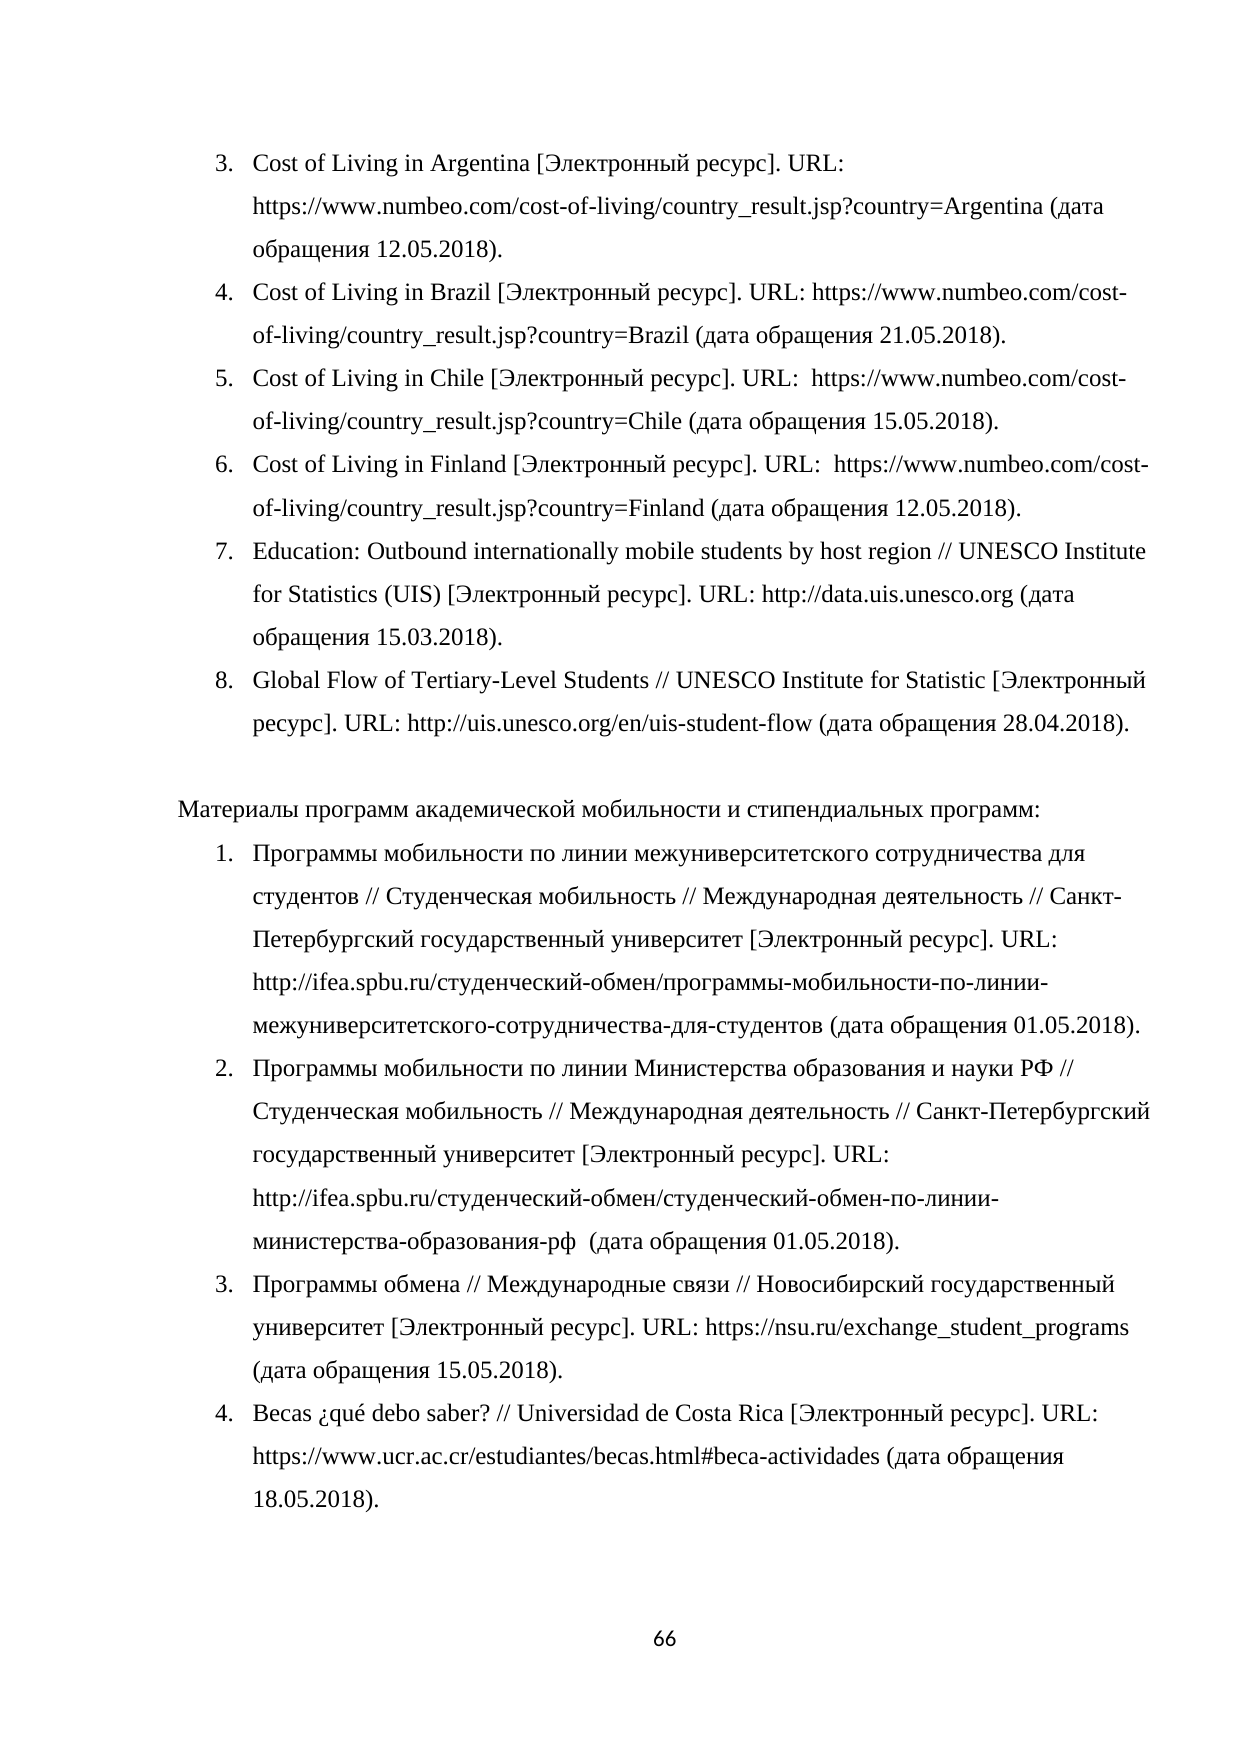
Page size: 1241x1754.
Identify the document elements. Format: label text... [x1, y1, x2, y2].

text Материалы программ академической мобильности и стипендиальных программ: [177, 794, 1152, 823]
list Cost of Living in Finland [Электронный ресурс]. URL: https://www.numbeo.com/cost-of-living/country_result.jsp?country=Finland (дата обращения 12.05.2018). [215, 449, 1152, 521]
list Программы обмена // Международные связи // Новосибирский государственный университет [Электронный ресурс]. URL: https://nsu.ru/exchange_student_programs (дата обращения 15.05.2018). [215, 1269, 1152, 1384]
list Becas ¿qué debo saber? // Universidad de Costa Rica [Электронный ресурс]. URL: https://www.ucr.ac.cr/estudiantes/becas.html#beca-actividades (дата обращения 18.05.2018). [215, 1398, 1152, 1513]
list Программы мобильности по линии межуниверситетского сотрудничества для студентов // Студенческая мобильность // Международная деятельность // Санкт-Петербургский государственный университет [Электронный ресурс]. URL: http://ifea.spbu.ru/студенческий-обмен/программы-мобильности-по-линии-межуниверситетского-сотрудничества-для-студентов (дата обращения 01.05.2018). [215, 838, 1152, 1039]
list Global Flow of Tertiary-Level Students // UNESCO Institute for Statistic [Электронный ресурс]. URL: http://uis.unesco.org/en/uis-student-flow (дата обращения 28.04.2018). [215, 665, 1152, 737]
list Cost of Living in Brazil [Электронный ресурс]. URL: https://www.numbeo.com/cost-of-living/country_result.jsp?country=Brazil (дата обращения 21.05.2018). [215, 277, 1152, 349]
list Cost of Living in Argentina [Электронный ресурс]. URL: https://www.numbeo.com/cost-of-living/country_result.jsp?country=Argentina (дата обращения 12.05.2018). [215, 148, 1152, 263]
list Education: Outbound internationally mobile students by host region // UNESCO Institute for Statistics (UIS) [Электронный ресурс]. URL: http://data.uis.unesco.org (дата обращения 15.03.2018). [215, 536, 1152, 651]
list Программы мобильности по линии Министерства образования и науки РФ // Студенческая мобильность // Международная деятельность // Санкт-Петербургский государственный университет [Электронный ресурс]. URL: http://ifea.spbu.ru/студенческий-обмен/студенческий-обмен-по-линии-министерства-образования-рф (дата обращения 01.05.2018). [215, 1053, 1152, 1254]
list Cost of Living in Chile [Электронный ресурс]. URL: https://www.numbeo.com/cost-of-living/country_result.jsp?country=Chile (дата обращения 15.05.2018). [215, 363, 1152, 435]
